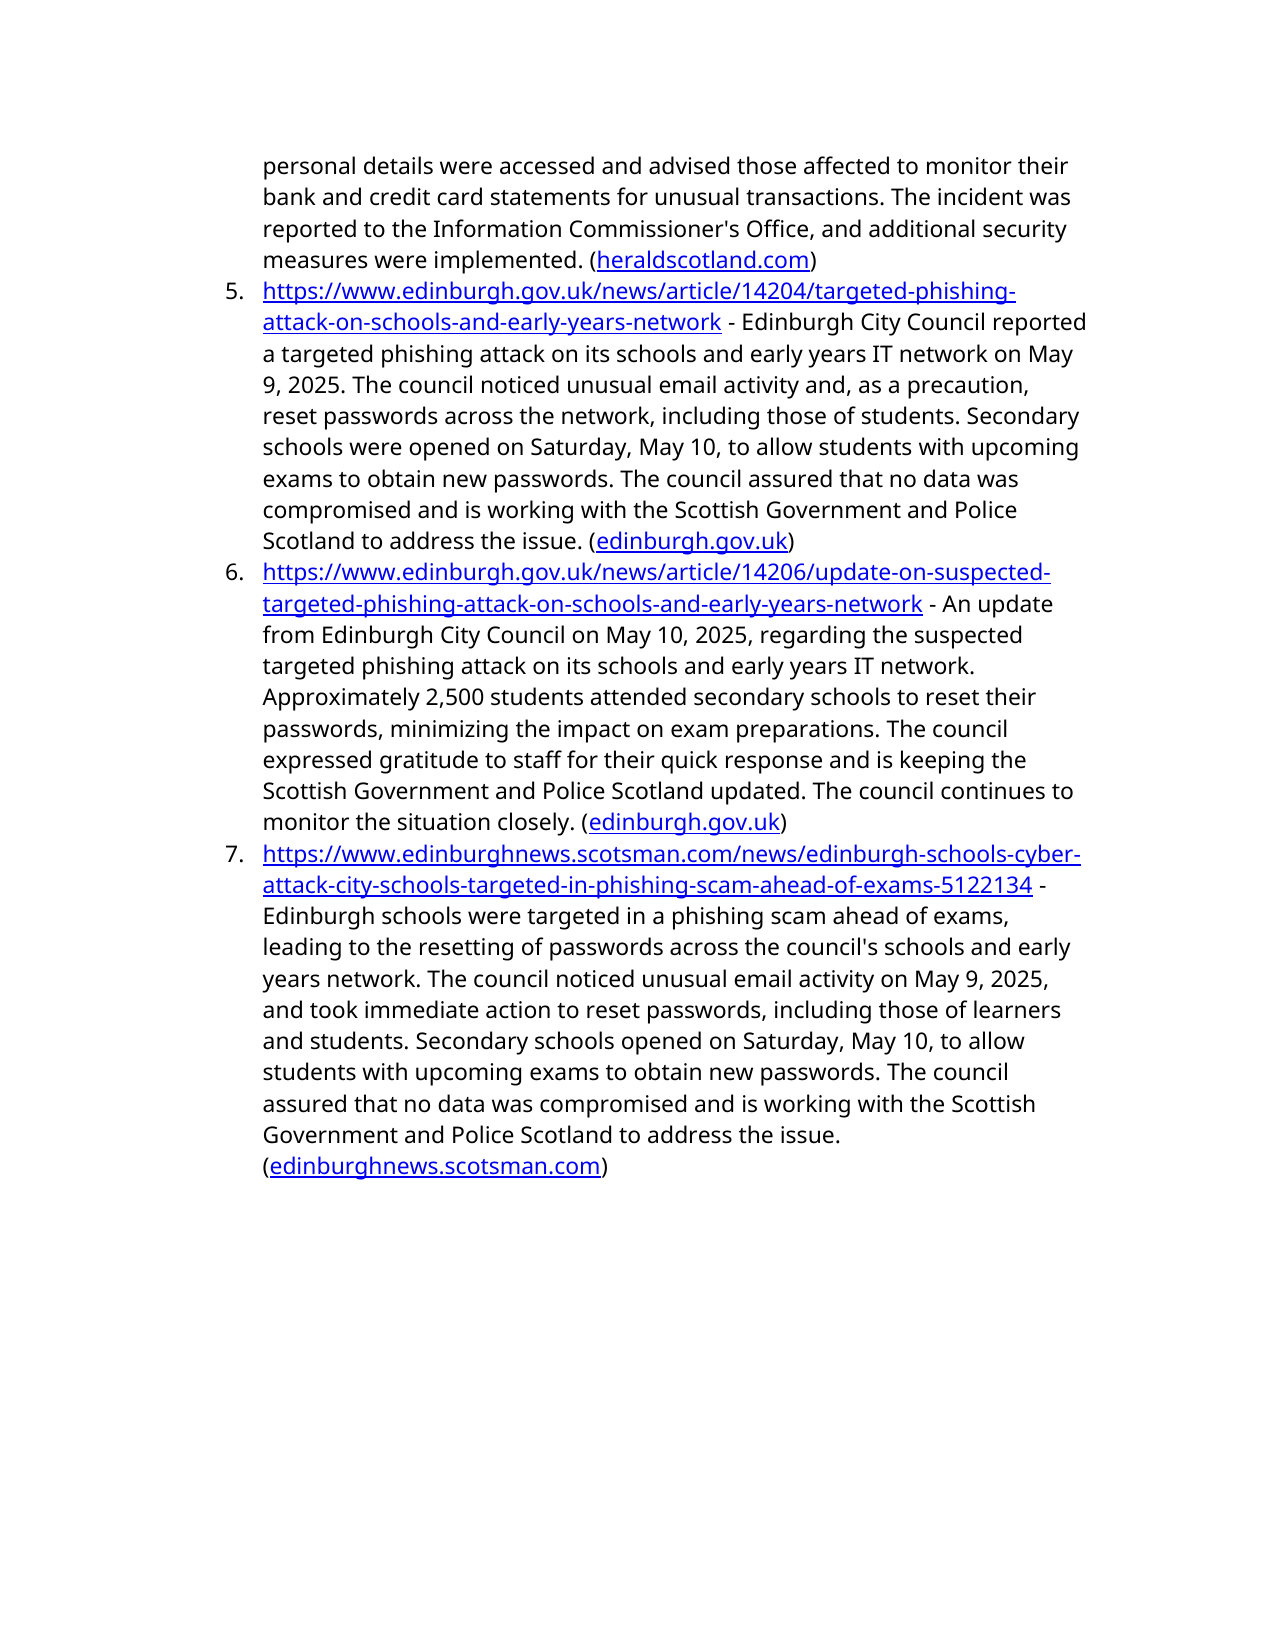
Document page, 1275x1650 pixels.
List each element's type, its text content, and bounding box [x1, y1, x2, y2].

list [225, 150, 1087, 275]
list https://www.edinburgh.gov.uk/news/article/14206/update-on-suspected-targeted-phishing-attack-on-schools-and-early-years-network - An update from Edinburgh City Council on May 10, 2025, regarding the suspected targeted phishing attack on its schools and early years IT network. Approximately 2,500 students attended secondary schools to reset their passwords, minimizing the impact on exam preparations. The council expressed gratitude to staff for their quick response and is keeping the Scottish Government and Police Scotland updated. The council continues to monitor the situation closely. (edinburgh.gov.uk) [225, 556, 1087, 837]
list https://www.edinburgh.gov.uk/news/article/14204/targeted-phishing-attack-on-schools-and-early-years-network - Edinburgh City Council reported a targeted phishing attack on its schools and early years IT network on May 9, 2025. The council noticed unusual email activity and, as a precaution, reset passwords across the network, including those of students. Secondary schools were opened on Saturday, May 10, to allow students with upcoming exams to obtain new passwords. The council assured that no data was compromised and is working with the Scottish Government and Police Scotland to address the issue. (edinburgh.gov.uk) [225, 275, 1087, 556]
list https://www.edinburghnews.scotsman.com/news/edinburgh-schools-cyber-attack-city-schools-targeted-in-phishing-scam-ahead-of-exams-5122134 - Edinburgh schools were targeted in a phishing scam ahead of exams, leading to the resetting of passwords across the council's schools and early years network. The council noticed unusual email activity on May 9, 2025, and took immediate action to reset passwords, including those of learners and students. Secondary schools opened on Saturday, May 10, to allow students with upcoming exams to obtain new passwords. The council assured that no data was compromised and is working with the Scottish Government and Police Scotland to address the issue. (edinburghnews.scotsman.com) [225, 837, 1087, 1181]
